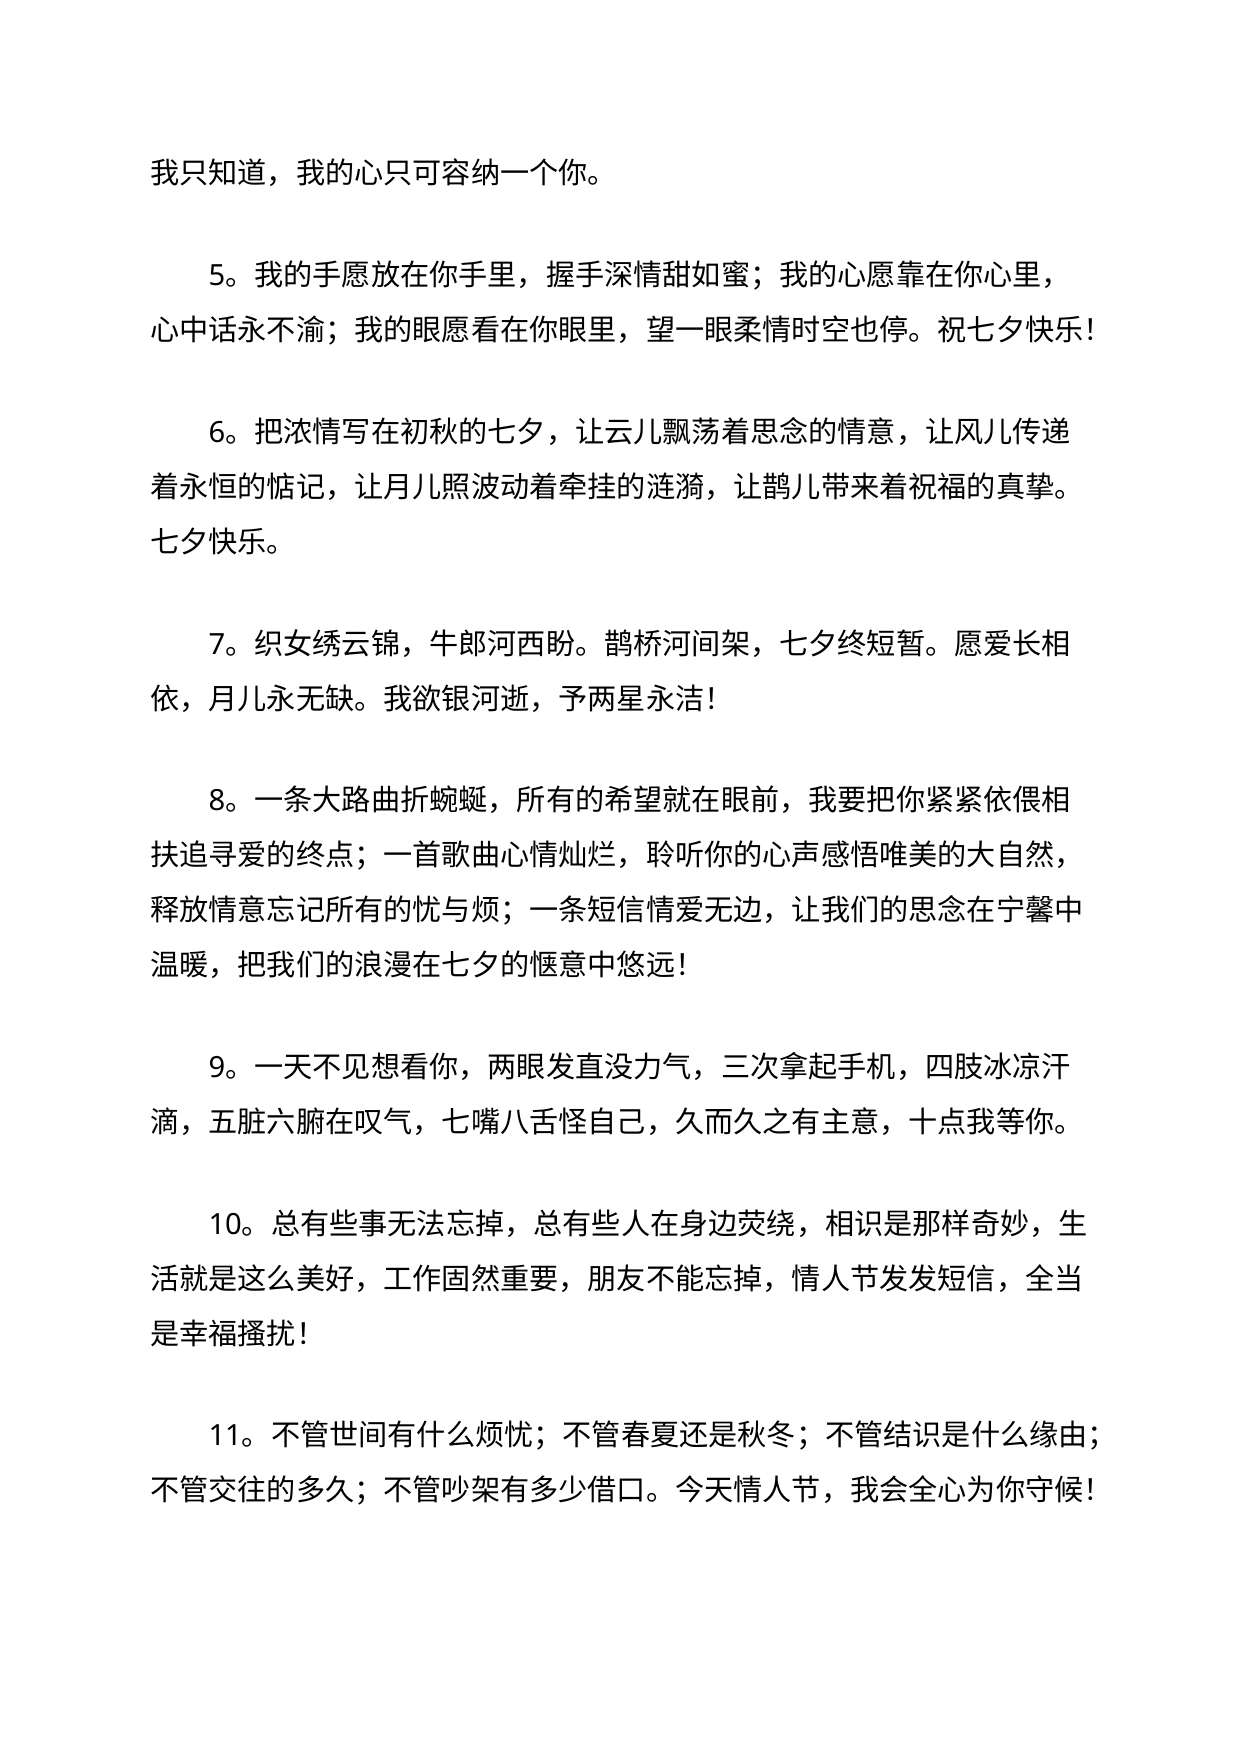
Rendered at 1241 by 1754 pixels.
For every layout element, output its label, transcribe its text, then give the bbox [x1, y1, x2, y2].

text 6。把浓情写在初秋的七夕，让云儿飘荡着思念的情意，让风儿传递着永恒的惦记，让月儿照波动着牵挂的涟漪，让鹊儿带来着祝福的真挚。七夕快乐。 [150, 408, 1090, 561]
text 8。一条大路曲折蜿蜒，所有的希望就在眼前，我要把你紧紧依偎相扶追寻爱的终点；一首歌曲心情灿烂，聆听你的心声感悟唯美的大自然，释放情意忘记所有的忧与烦；一条短信情爱无边，让我们的思念在宁馨中温暖，把我们的浪漫在七夕的惬意中悠远！ [150, 777, 1090, 984]
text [150, 150, 1090, 192]
text 10。总有些事无法忘掉，总有些人在身边荧绕，相识是那样奇妙，生活就是这么美好，工作固然重要，朋友不能忘掉，情人节发发短信，全当是幸福搔扰！ [150, 1200, 1090, 1352]
text 7。织女绣云锦，牛郎河西盼。鹊桥河间架，七夕终短暂。愿爱长相依，月儿永无缺。我欲银河逝，予两星永洁！ [150, 620, 1090, 717]
text 9。一天不见想看你，两眼发直没力气，三次拿起手机，四肢冰凉汗滴，五脏六腑在叹气，七嘴八舌怪自己，久而久之有主意，十点我等你。 [150, 1043, 1090, 1141]
text 5。我的手愿放在你手里，握手深情甜如蜜；我的心愿靠在你心里，心中话永不渝；我的眼愿看在你眼里，望一眼柔情时空也停。祝七夕快乐！ [150, 252, 1090, 349]
text 11。不管世间有什么烦忧；不管春夏还是秋冬；不管结识是什么缘由；不管交往的多久；不管吵架有多少借口。今天情人节，我会全心为你守候！ [150, 1412, 1090, 1509]
